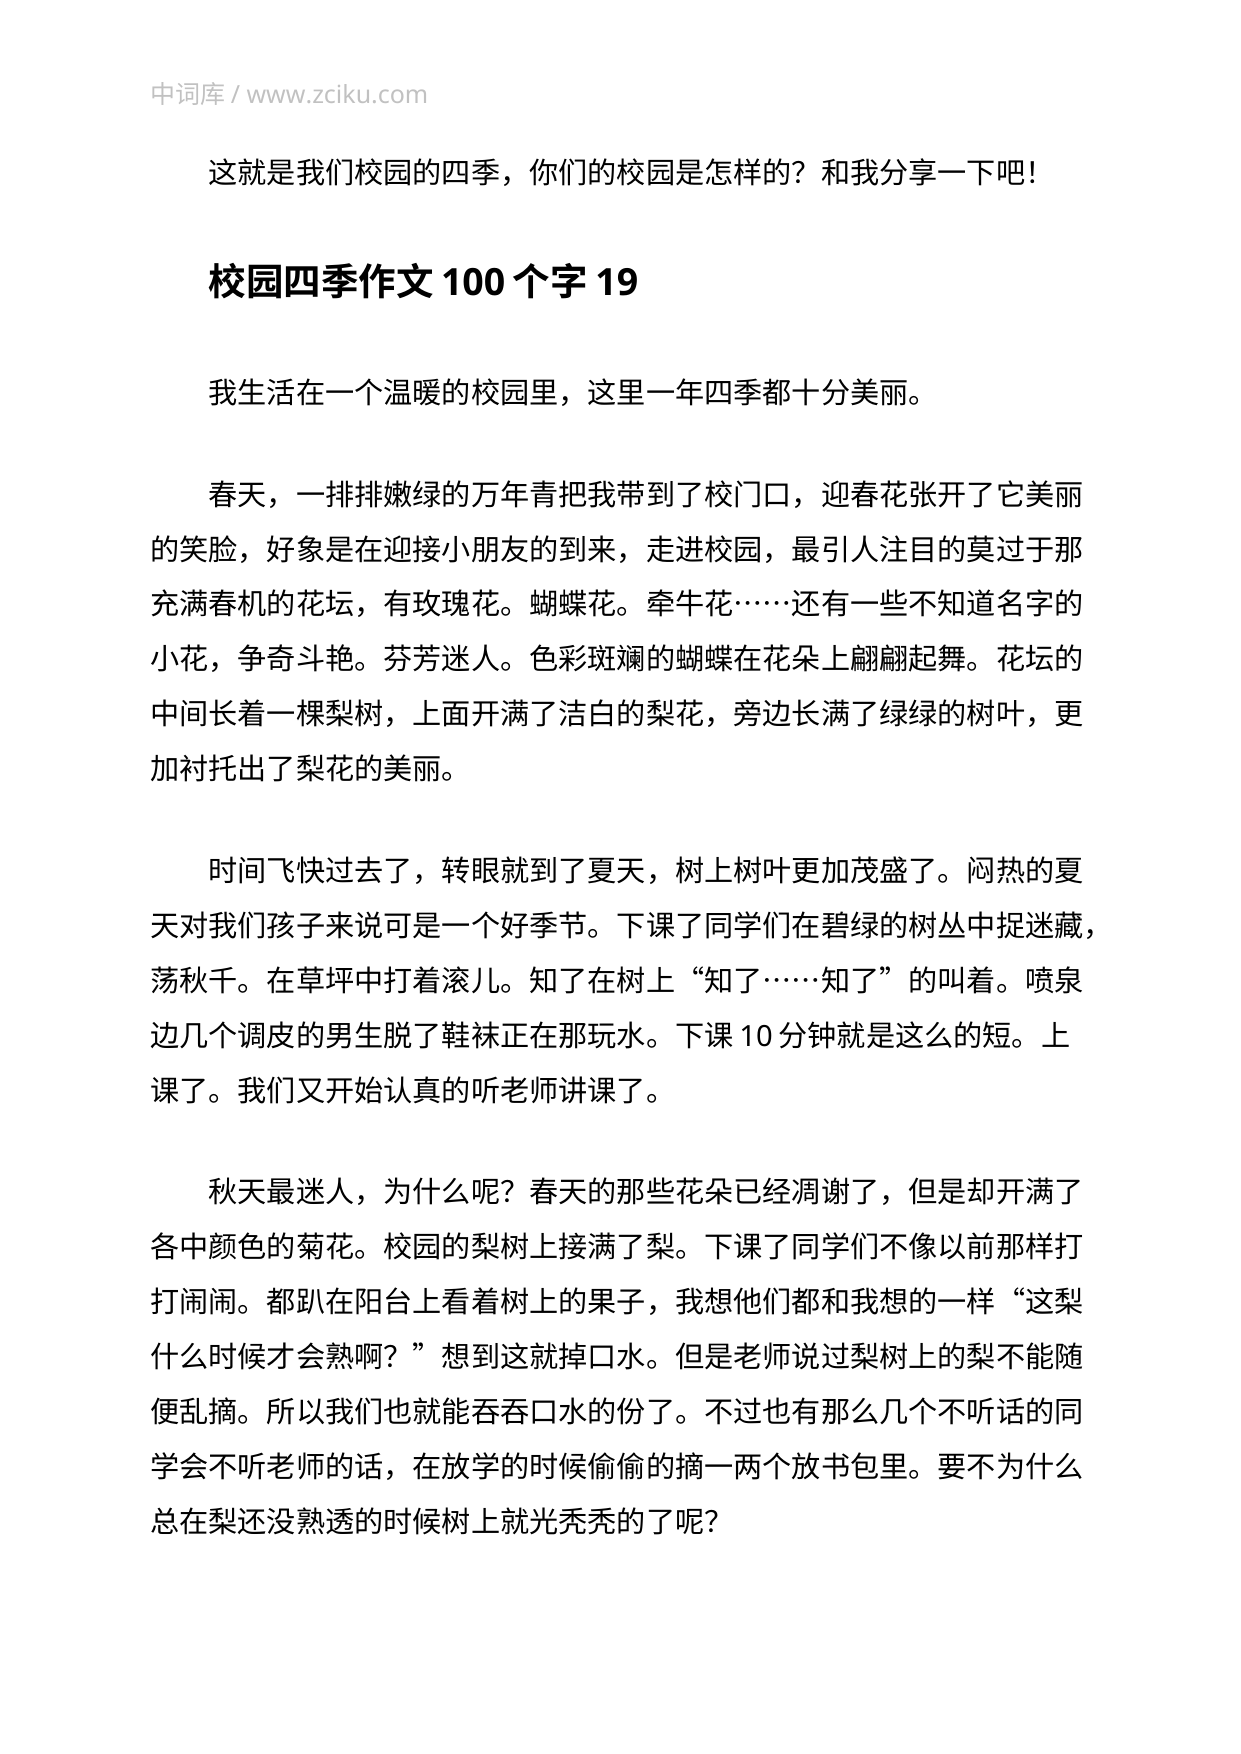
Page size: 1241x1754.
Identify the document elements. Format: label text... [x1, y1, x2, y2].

text 时间飞快过去了，转眼就到了夏天，树上树叶更加茂盛了。闷热的夏天对我们孩子来说可是一个好季节。下课了同学们在碧绿的树丛中捉迷藏，荡秋千。在草坪中打着滚儿。知了在树上“知了……知了”的叫着。喷泉边几个调皮的男生脱了鞋袜正在那玩水。下课10分钟就是这么的短。上课了。我们又开始认真的听老师讲课了。 [150, 847, 1090, 1109]
text 春天，一排排嫩绿的万年青把我带到了校门口，迎春花张开了它美丽的笑脸，好象是在迎接小朋友的到来，走进校园，最引人注目的莫过于那充满春机的花坛，有玫瑰花。蝴蝶花。牵牛花……还有一些不知道名字的小花，争奇斗艳。芬芳迷人。色彩斑斓的蝴蝶在花朵上翩翩起舞。花坛的中间长着一棵梨树，上面开满了洁白的梨花，旁边长满了绿绿的树叶，更加衬托出了梨花的美丽。 [150, 471, 1090, 788]
text 校园四季作文100个字19 [150, 252, 1090, 306]
text 秋天最迷人，为什么呢？春天的那些花朵已经凋谢了，但是却开满了各中颜色的菊花。校园的梨树上接满了梨。下课了同学们不像以前那样打打闹闹。都趴在阳台上看着树上的果子，我想他们都和我想的一样“这梨什么时候才会熟啊？”想到这就掉口水。但是老师说过梨树上的梨不能随便乱摘。所以我们也就能吞吞口水的份了。不过也有那么几个不听话的同学会不听老师的话，在放学的时候偷偷的摘一两个放书包里。要不为什么总在梨还没熟透的时候树上就光秃秃的了呢？ [150, 1169, 1090, 1541]
text 我生活在一个温暖的校园里，这里一年四季都十分美丽。 [150, 369, 1090, 412]
text 这就是我们校园的四季，你们的校园是怎样的？和我分享一下吧！ [150, 150, 1090, 192]
